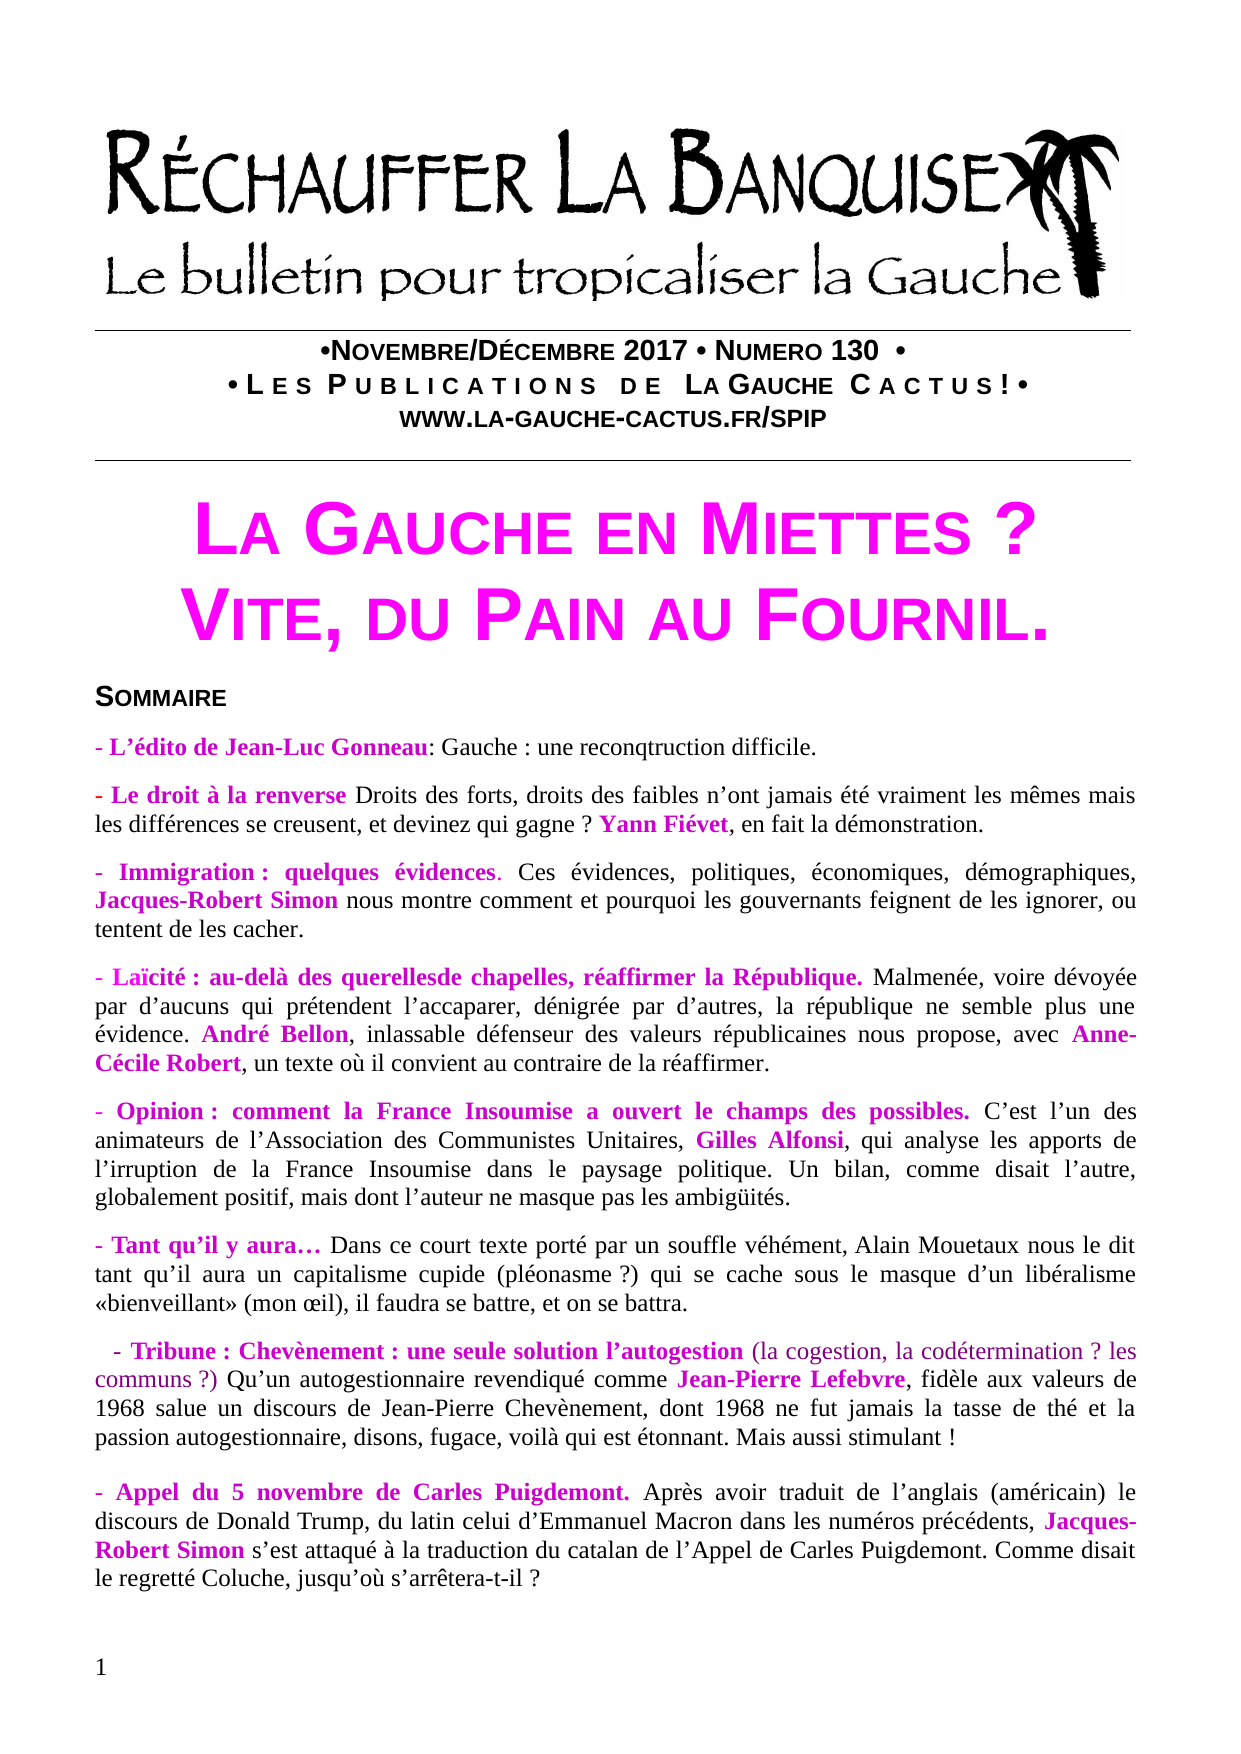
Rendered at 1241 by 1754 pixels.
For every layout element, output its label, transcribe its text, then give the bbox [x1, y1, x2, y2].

list La Gauche en Miettes ? [94, 484, 1137, 570]
text - Immigration : quelques évidences. Ces évidences, politiques, économiques, démographiques, Jacques-Robert Simon nous montre comment et pourquoi les gouvernants feignent de les ignorer, ou tentent de les cacher. [94, 857, 1137, 943]
list •Novembre/Décembre 2017 • Numero 130 • • L e s P u b l i c a t i o n s d e La Gauche C a c t u s ! • [94, 331, 1131, 397]
text - Tant qu’il y aura… Dans ce court texte porté par un souffle véhément, Alain Mouetaux nous le dit tant qu’il aura un capitalisme cupide (pléonasme ?) qui se cache sous le masque d’un libéralisme «bienveillant» (mon œil), il faudra se battre, et on se battra. [94, 1230, 1137, 1317]
picture [94, 128, 1123, 301]
list www.la-gauche-cactus.fr/SPIP [94, 397, 1131, 434]
text - Appel du 5 novembre de Carles Puigdemont. Après avoir traduit de l’anglais (américain) le discours de Donald Trump, du latin celui d’Emmanuel Macron dans les numéros précédents, Jacques-Robert Simon s’est attaqué à la traduction du catalan de l’Appel de Carles Puigdemont. Comme disait le regretté Coluche, jusqu’où s’arrêtera-t-il ? [21, 1477, 1137, 1592]
text - Opinion : comment la France Insoumise a ouvert le champs des possibles. C’est l’un des animateurs de l’Association des Communistes Unitaires, Gilles Alfonsi, qui analyse les apports de l’irruption de la France Insoumise dans le paysage politique. Un bilan, comme disait l’autre, globalement positif, mais dont l’auteur ne masque pas les ambigüités. [94, 1096, 1137, 1211]
text - L’édito de Jean-Luc Gonneau: Gauche : une reconqtruction difficile. [94, 732, 1137, 761]
text - Le droit à la renverse Droits des forts, droits des faibles n’ont jamais été vraiment les mêmes mais les différences se creusent, et devinez qui gagne ? Yann Fiévet, en fait la démonstration. [94, 780, 1137, 837]
text - Laïcité : au-delà des querellesde chapelles, réaffirmer la République. Malmenée, voire dévoyée par d’aucuns qui prétendent l’accaparer, dénigrée par d’autres, la république ne semble plus une évidence. André Bellon, inlassable défenseur des valeurs républicaines nous propose, avec Anne-Cécile Robert, un texte où il convient au contraire de la réaffirmer. [94, 962, 1137, 1077]
list Vite, du Pain au Fournil. [94, 570, 1137, 657]
list Sommaire [94, 679, 1137, 713]
text - Tribune : Chevènement : une seule solution l’autogestion (la cogestion, la codétermination ? les communs ?) Qu’un autogestionnaire revendiqué comme Jean-Pierre Lefebvre, fidèle aux valeurs de 1968 salue un discours de Jean-Pierre Chevènement, dont 1968 ne fut jamais la tasse de thé et la passion autogestionnaire, disons, fugace, voilà qui est étonnant. Mais aussi stimulant ! [21, 1336, 1137, 1451]
